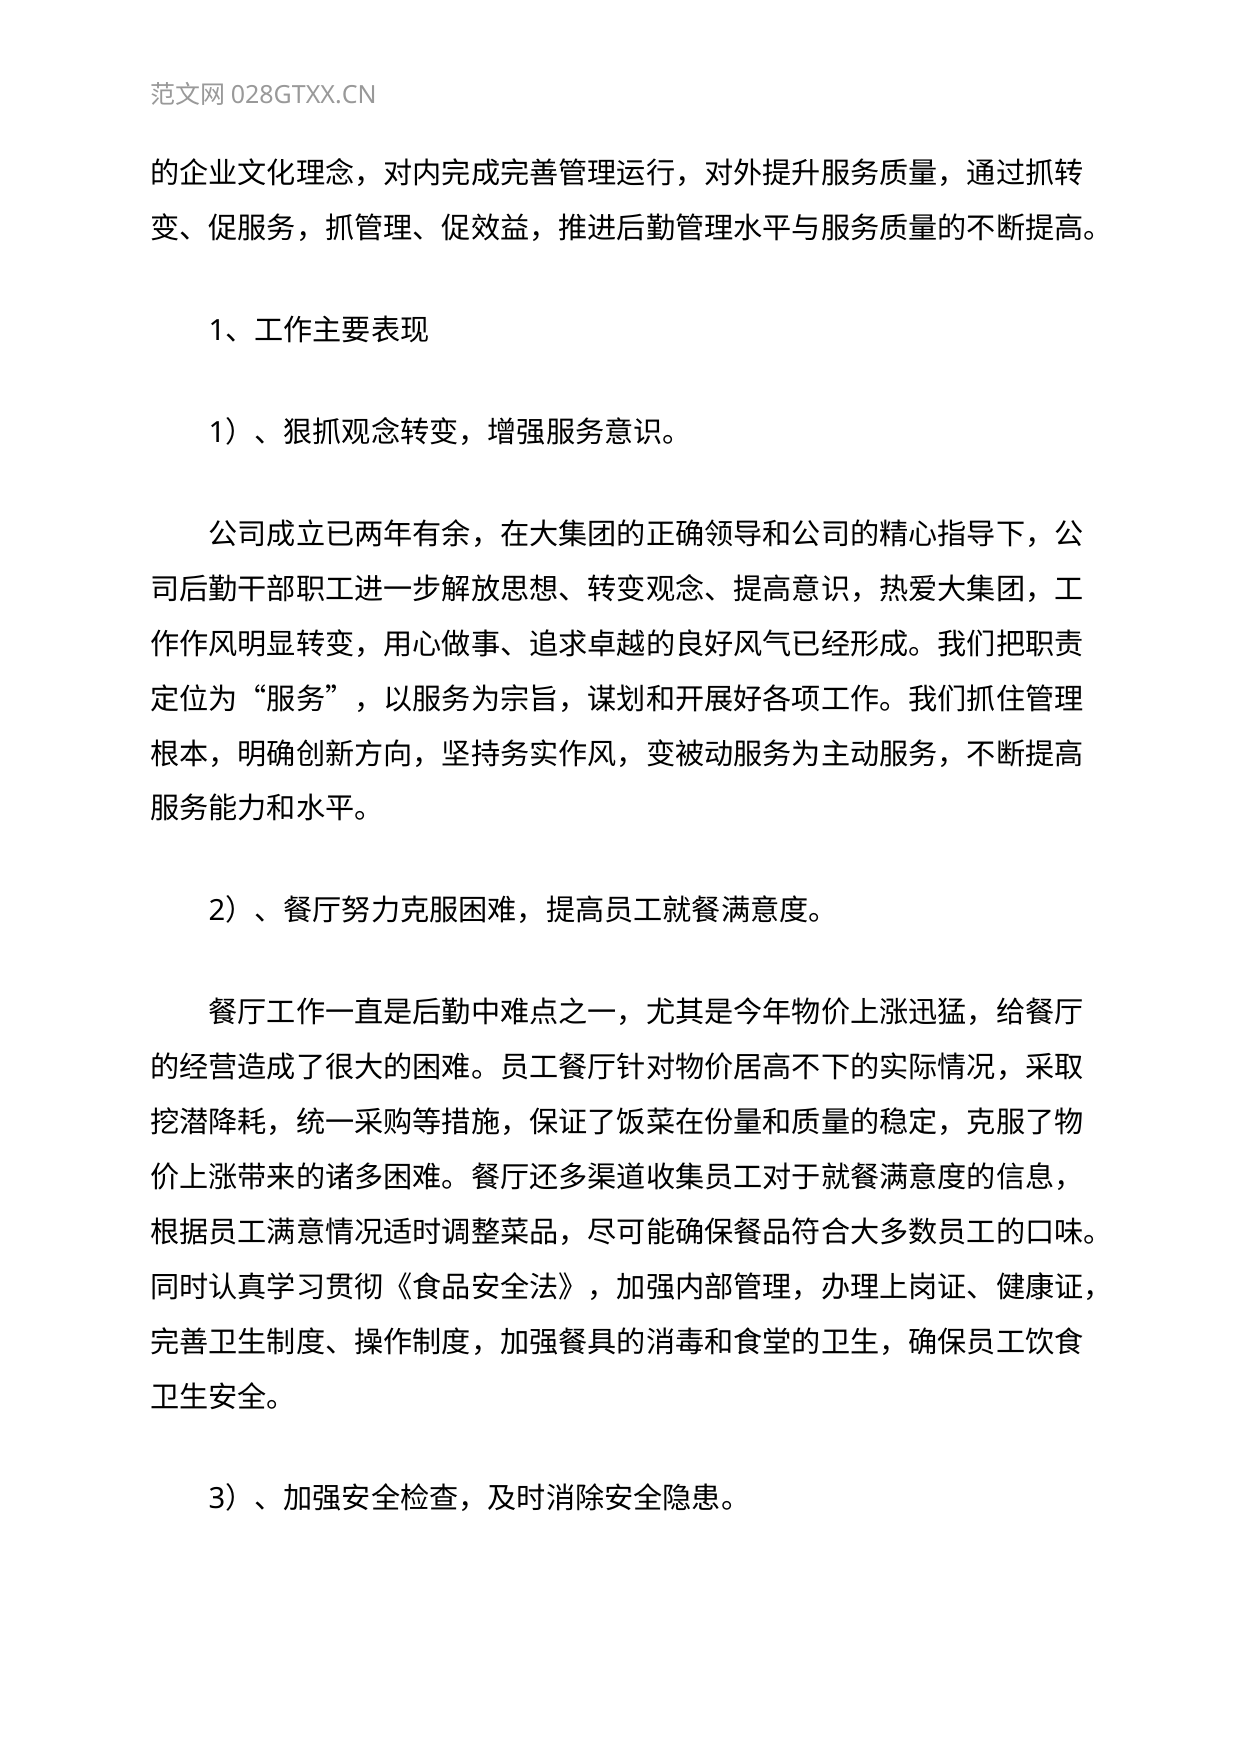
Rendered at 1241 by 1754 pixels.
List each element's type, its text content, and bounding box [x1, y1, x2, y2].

text 公司成立已两年有余，在大集团的正确领导和公司的精心指导下，公司后勤干部职工进一步解放思想、转变观念、提高意识，热爱大集团，工作作风明显转变，用心做事、追求卓越的良好风气已经形成。我们把职责定位为“服务”，以服务为宗旨，谋划和开展好各项工作。我们抓住管理根本，明确创新方向，坚持务实作风，变被动服务为主动服务，不断提高服务能力和水平。 [150, 511, 1090, 827]
text 餐厅工作一直是后勤中难点之一，尤其是今年物价上涨迅猛，给餐厅的经营造成了很大的困难。员工餐厅针对物价居高不下的实际情况，采取挖潜降耗，统一采购等措施，保证了饭菜在份量和质量的稳定，克服了物价上涨带来的诸多困难。餐厅还多渠道收集员工对于就餐满意度的信息，根据员工满意情况适时调整菜品，尽可能确保餐品符合大多数员工的口味。同时认真学习贯彻《食品安全法》，加强内部管理，办理上岗证、健康证，完善卫生制度、操作制度，加强餐具的消毒和食堂的卫生，确保员工饮食卫生安全。 [150, 989, 1090, 1415]
text 3）、加强安全检查，及时消除安全隐患。 [150, 1475, 1090, 1517]
text 1）、狠抓观念转变，增强服务意识。 [150, 409, 1090, 451]
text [150, 150, 1090, 247]
text 1、工作主要表现 [150, 307, 1090, 349]
text 2）、餐厅努力克服困难，提高员工就餐满意度。 [150, 887, 1090, 929]
